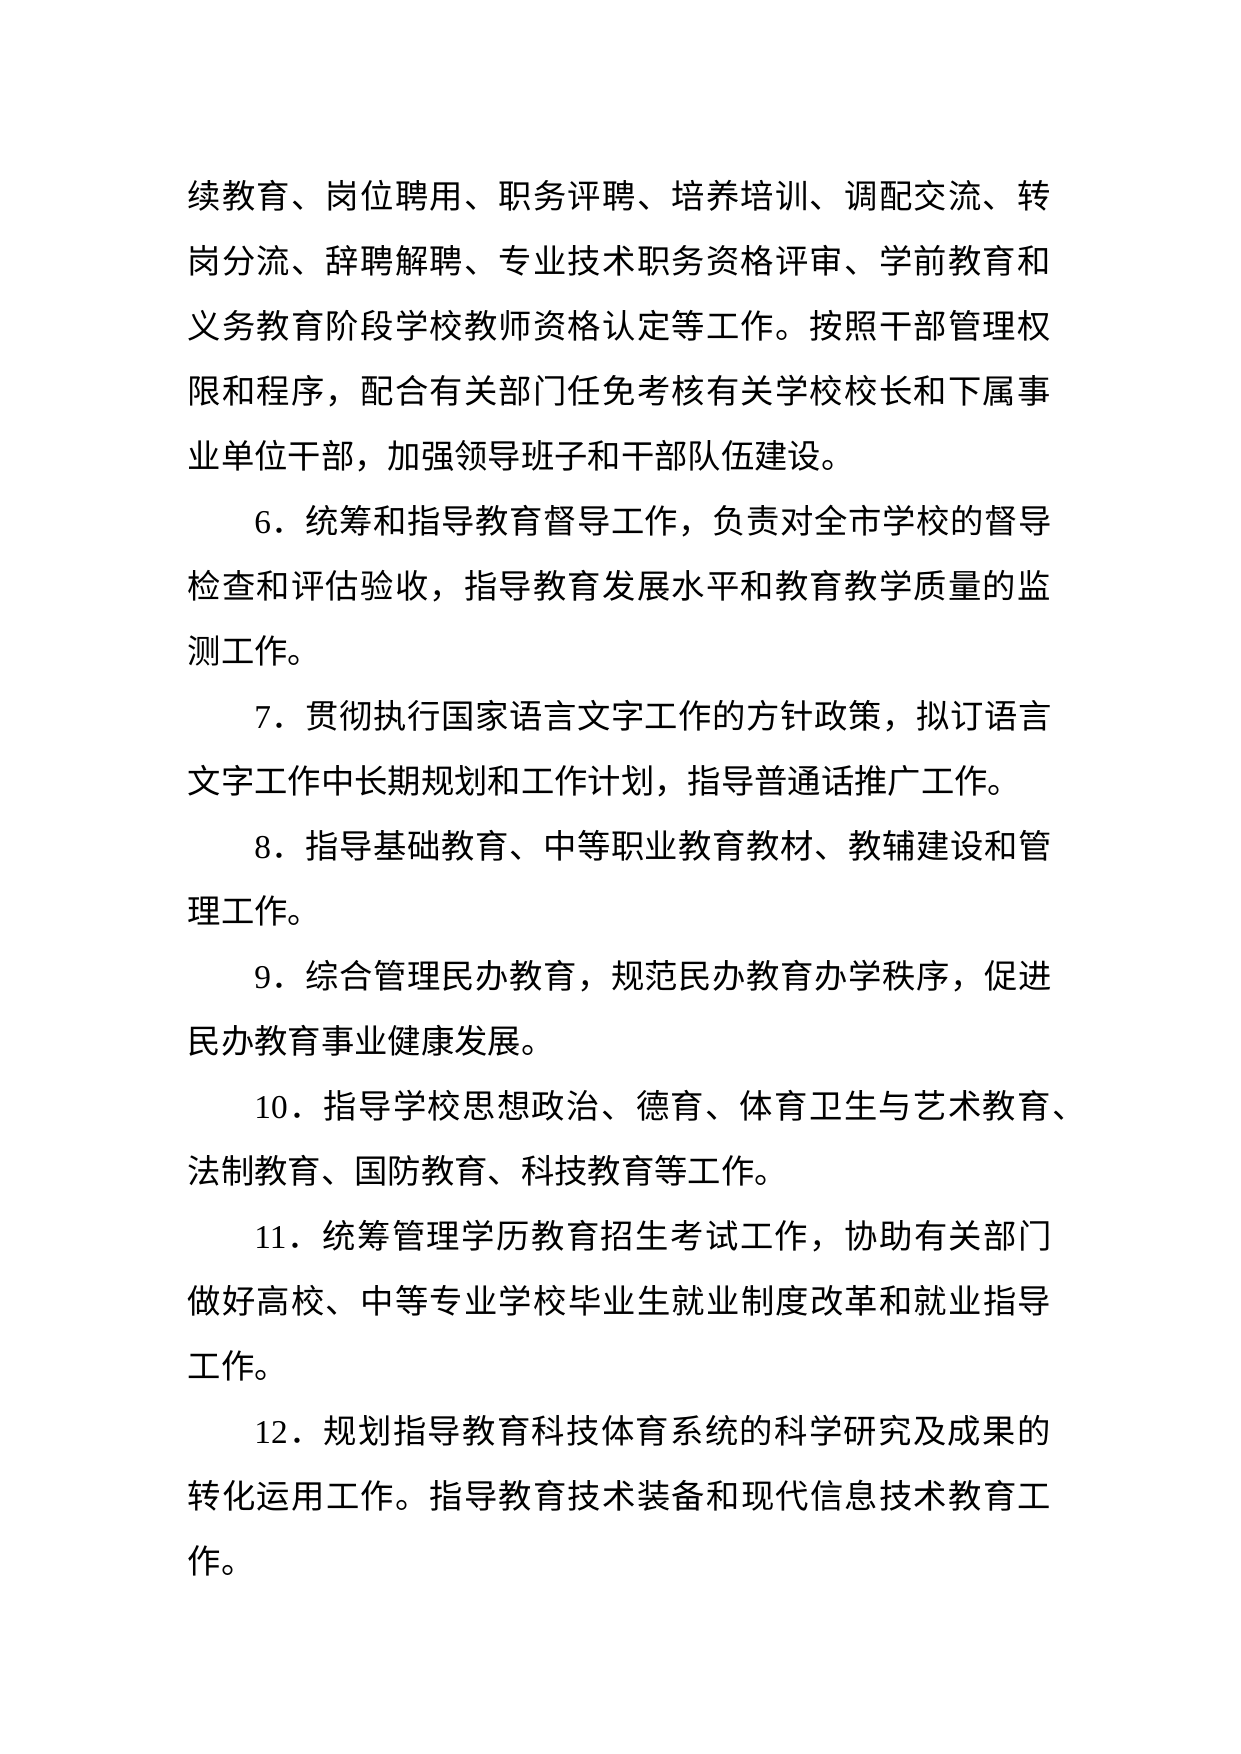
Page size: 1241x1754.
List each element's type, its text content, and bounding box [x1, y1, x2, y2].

text 7．贯彻执行国家语言文字工作的方针政策，拟订语言文字工作中长期规划和工作计划，指导普通话推广工作。 [187, 682, 1053, 812]
text 10．指导学校思想政治、德育、体育卫生与艺术教育、法制教育、国防教育、科技教育等工作。 [187, 1072, 1053, 1202]
text 12．规划指导教育科技体育系统的科学研究及成果的转化运用工作。指导教育技术装备和现代信息技术教育工作。 [187, 1397, 1053, 1592]
text 8．指导基础教育、中等职业教育教材、教辅建设和管理工作。 [187, 812, 1053, 942]
text 9．综合管理民办教育，规范民办教育办学秩序，促进民办教育事业健康发展。 [187, 942, 1053, 1072]
text 6．统筹和指导教育督导工作，负责对全市学校的督导检查和评估验收，指导教育发展水平和教育教学质量的监测工作。 [187, 487, 1053, 682]
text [187, 162, 1053, 487]
text 11．统筹管理学历教育招生考试工作，协助有关部门做好高校、中等专业学校毕业生就业制度改革和就业指导工作。 [187, 1202, 1053, 1397]
